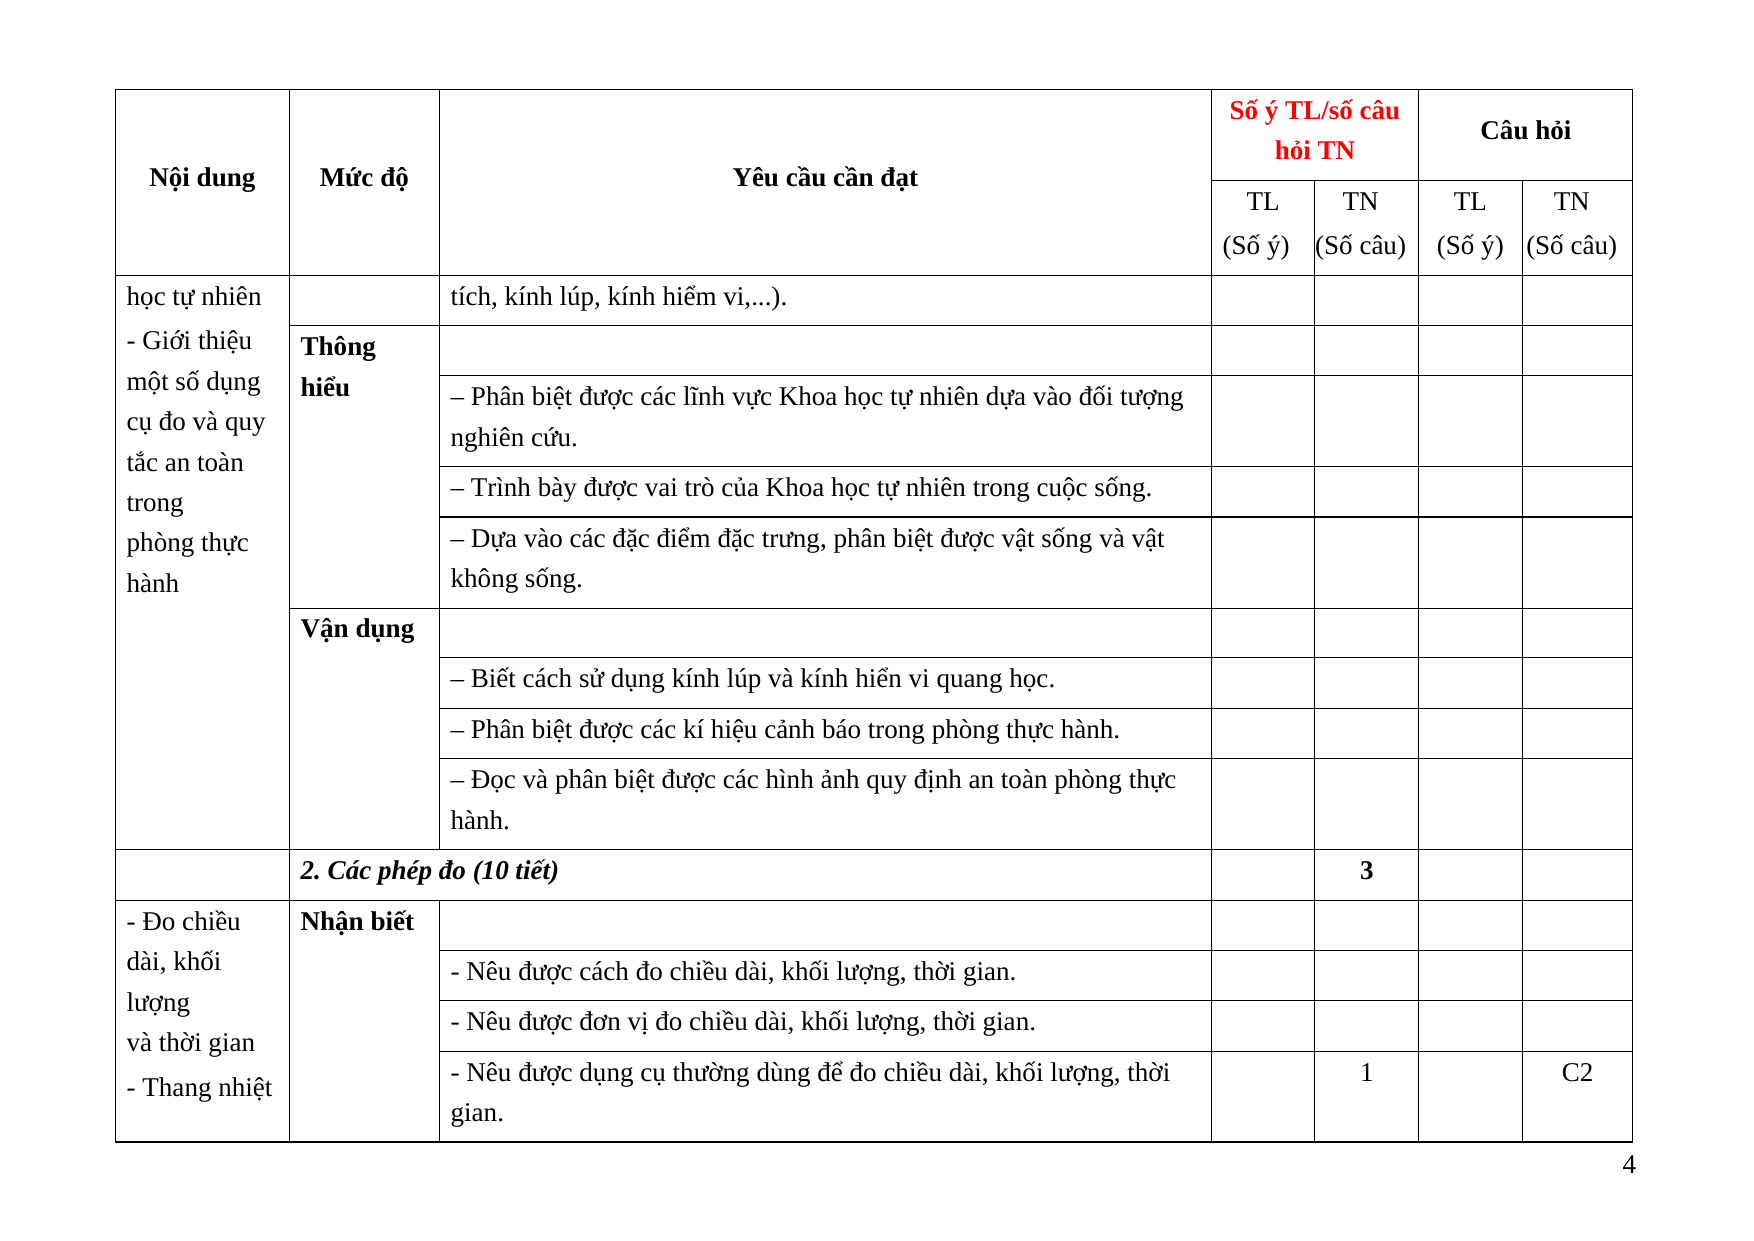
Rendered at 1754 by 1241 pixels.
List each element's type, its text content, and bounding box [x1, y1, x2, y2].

table_cell [1523, 1001, 1632, 1051]
table_cell [116, 850, 289, 900]
table_cell [1315, 709, 1418, 758]
table_cell [1212, 276, 1314, 325]
table_cell [1419, 609, 1522, 657]
table_header Mức độ [290, 90, 439, 275]
table_cell [440, 609, 1211, 657]
table_header Yêu cầu cần đạt [440, 90, 1211, 275]
table_cell [1523, 658, 1632, 708]
table_header Câu hỏi [1419, 90, 1632, 179]
table_cell [1419, 518, 1522, 607]
table_cell [1419, 376, 1522, 466]
table_cell [1419, 901, 1522, 949]
table_cell – Phân biệt được các lĩnh vực Khoa học tự nhiên dựa vào đối tượng nghiên cứu. [440, 376, 1211, 466]
table_cell [440, 901, 1211, 949]
table_cell [1212, 951, 1314, 1000]
table_cell TL (Số ý) [1212, 181, 1314, 275]
table_cell 1 [1315, 1052, 1418, 1141]
table_cell C2 [1523, 1052, 1632, 1141]
table_cell TL (Số ý) [1419, 181, 1522, 275]
table_cell [1212, 518, 1314, 607]
table_cell [1212, 901, 1314, 949]
table_cell – Phân biệt được các kí hiệu cảnh báo trong phòng thực hành. [440, 709, 1211, 758]
table_cell [1523, 951, 1632, 1000]
table_cell [1315, 759, 1418, 849]
table_cell [1419, 951, 1522, 1000]
table_header Nội dung [116, 90, 289, 275]
table_cell [1523, 901, 1632, 949]
table_cell - Nêu được đơn vị đo chiều dài, khối lượng, thời gian. [440, 1001, 1211, 1051]
table_header Số ý TL/số câu hỏi TN [1212, 90, 1418, 179]
table_cell [1523, 467, 1632, 516]
table_cell - Đo chiều dài, khối lượng và thời gian - Thang nhiệt độ Celsius, đo nhiệt độ [116, 901, 289, 1141]
table_cell [1523, 518, 1632, 607]
table_cell [1523, 609, 1632, 657]
table_cell [1419, 1001, 1522, 1051]
table_cell [440, 326, 1211, 375]
table_cell - Nêu được dụng cụ thường dùng để đo chiều dài, khối lượng, thời gian. [440, 1052, 1211, 1141]
table_cell [1523, 709, 1632, 758]
table_cell [1419, 658, 1522, 708]
table_cell TN (Số câu) [1523, 181, 1632, 275]
table_cell Nhận biết [290, 901, 439, 1141]
table_cell [1315, 326, 1418, 375]
table_cell [1315, 467, 1418, 516]
table_cell 3 [1315, 850, 1418, 900]
table_cell [1315, 376, 1418, 466]
table_cell [1523, 376, 1632, 466]
table_cell [1315, 901, 1418, 949]
table_cell [1419, 759, 1522, 849]
table_cell [1523, 326, 1632, 375]
table_cell [1212, 759, 1314, 849]
table_cell Thông hiểu [290, 326, 439, 607]
table_cell [1419, 850, 1522, 900]
table_cell [1212, 467, 1314, 516]
table_cell [1315, 609, 1418, 657]
table_cell – Đọc và phân biệt được các hình ảnh quy định an toàn phòng thực hành. [440, 759, 1211, 849]
table_cell [1523, 759, 1632, 849]
table_cell Vận dụng [290, 609, 439, 849]
table_cell [1212, 376, 1314, 466]
table_cell [1419, 1052, 1522, 1141]
table_cell [1212, 709, 1314, 758]
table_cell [440, 276, 1211, 325]
table_cell [1315, 951, 1418, 1000]
table_cell [1212, 1001, 1314, 1051]
table_cell [1523, 850, 1632, 900]
table_cell [1315, 276, 1418, 325]
table_cell [1212, 658, 1314, 708]
table_cell [1212, 326, 1314, 375]
table_cell [1419, 326, 1522, 375]
table_cell [1315, 518, 1418, 607]
table_cell [1523, 276, 1632, 325]
table_cell [1212, 850, 1314, 900]
table_cell [1315, 658, 1418, 708]
table_cell – Trình bày được vai trò của Khoa học tự nhiên trong cuộc sống. [440, 467, 1211, 516]
table_cell [1315, 1001, 1418, 1051]
table_cell 2. Các phép đo (10 tiết) [290, 850, 1211, 900]
table_cell TN (Số câu) [1315, 181, 1418, 275]
table_cell [1212, 1052, 1314, 1141]
table_cell – Dựa vào các đặc điểm đặc trưng, phân biệt được vật sống và vật không sống. [440, 518, 1211, 607]
table_cell [1419, 467, 1522, 516]
table_cell [1419, 709, 1522, 758]
table_cell [1419, 276, 1522, 325]
table_cell [1212, 609, 1314, 657]
table_cell – Biết cách sử dụng kính lúp và kính hiển vi quang học. [440, 658, 1211, 708]
table_cell - Nêu được cách đo chiều dài, khối lượng, thời gian. [440, 951, 1211, 1000]
